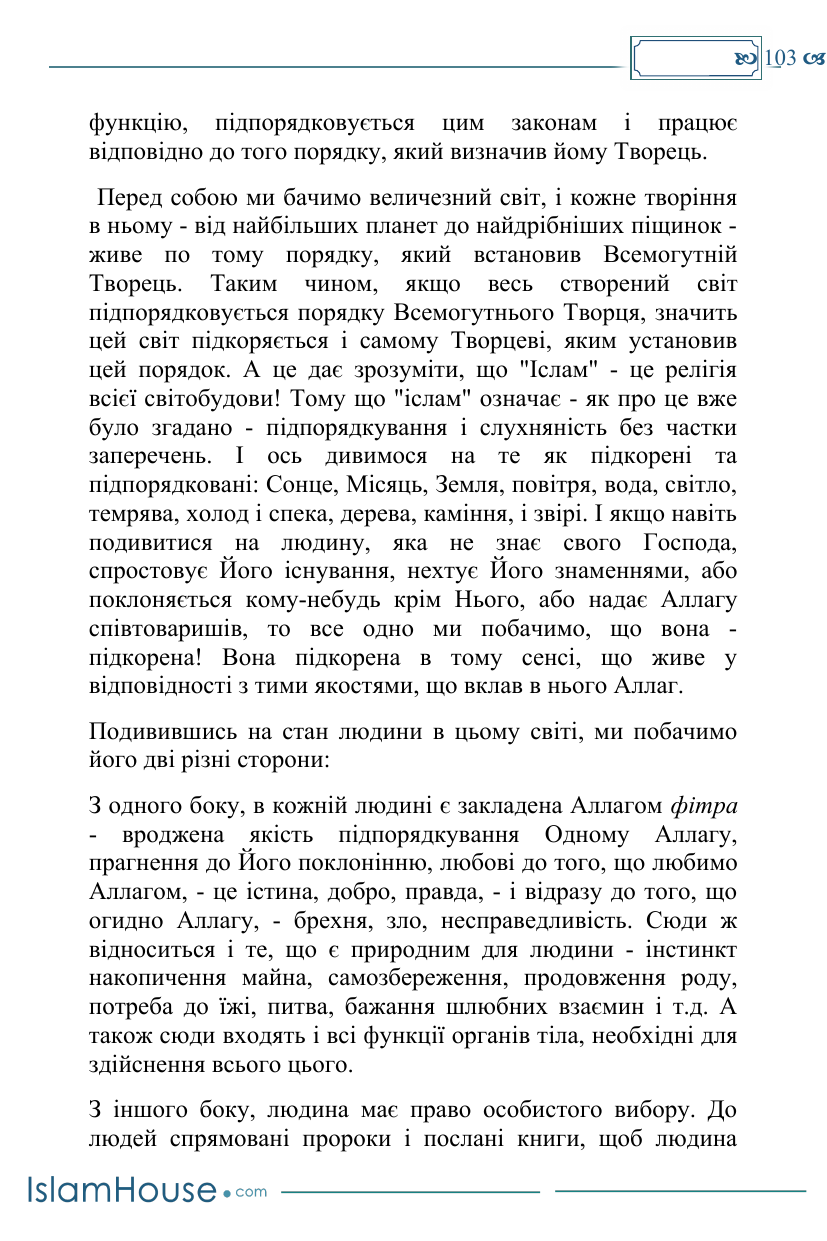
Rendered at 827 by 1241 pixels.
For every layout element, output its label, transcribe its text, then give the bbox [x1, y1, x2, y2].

picture [548, 1170, 807, 1208]
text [89, 107, 738, 165]
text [89, 1094, 738, 1152]
text Подивившись на стан людини в цьому світі, ми побачимо його дві різні сторони: [89, 716, 738, 773]
text З одного боку, в кожній людині є закладена Аллагом фітра - вроджена якість підпорядкування Одному Аллагу, прагнення до Його поклонінню, любові до того, що любимо Аллагом, - це істина, добро, правда, - і відразу до того, що огидно Аллагу, - брехня, зло, несправедливість. Сюди ж відноситься і те, що є природним для людини - інстинкт накопичення майна, самозбереження, продовження роду, потреба до їжі, питва, бажання шлюбних взаємин і т.д. А також сюди входять і всі функції органів тіла, необхідні для здійснення всього цього. [89, 790, 738, 1077]
text Перед собою ми бачимо величезний світ, і кожне творіння в ньому - від найбільших планет до найдрібніших піщинок - живе по тому порядку, який встановив Всемогутній Творець. Таким чином, якщо весь створений світ підпорядковується порядку Всемогутнього Творця, значить цей світ підкоряється і самому Творцеві, яким установив цей порядок. А це дає зрозуміти, що "Іслам" - це релігія всієї світобудови! Тому що "іслам" означає - як про це вже було згадано - підпорядкування і слухняність без частки заперечень. І ось дивимося на те як підкорені та підпорядковані: Сонце, Місяць, Земля, повітря, вода, світло, темрява, холод і спека, дерева, каміння, і звірі. І якщо навіть подивитися на людину, яка не знає свого Господа, спростовує Його існування, нехтує Його знаменнями, або поклоняється кому-небудь крім Нього, або надає Аллагу співтоваришів, то все одно ми побачимо, що вона - підкорена! Вона підкорена в тому сенсі, що живе у відповідності з тими якостями, що вклав в нього Аллаг. [89, 182, 738, 699]
picture [20, 1171, 541, 1209]
